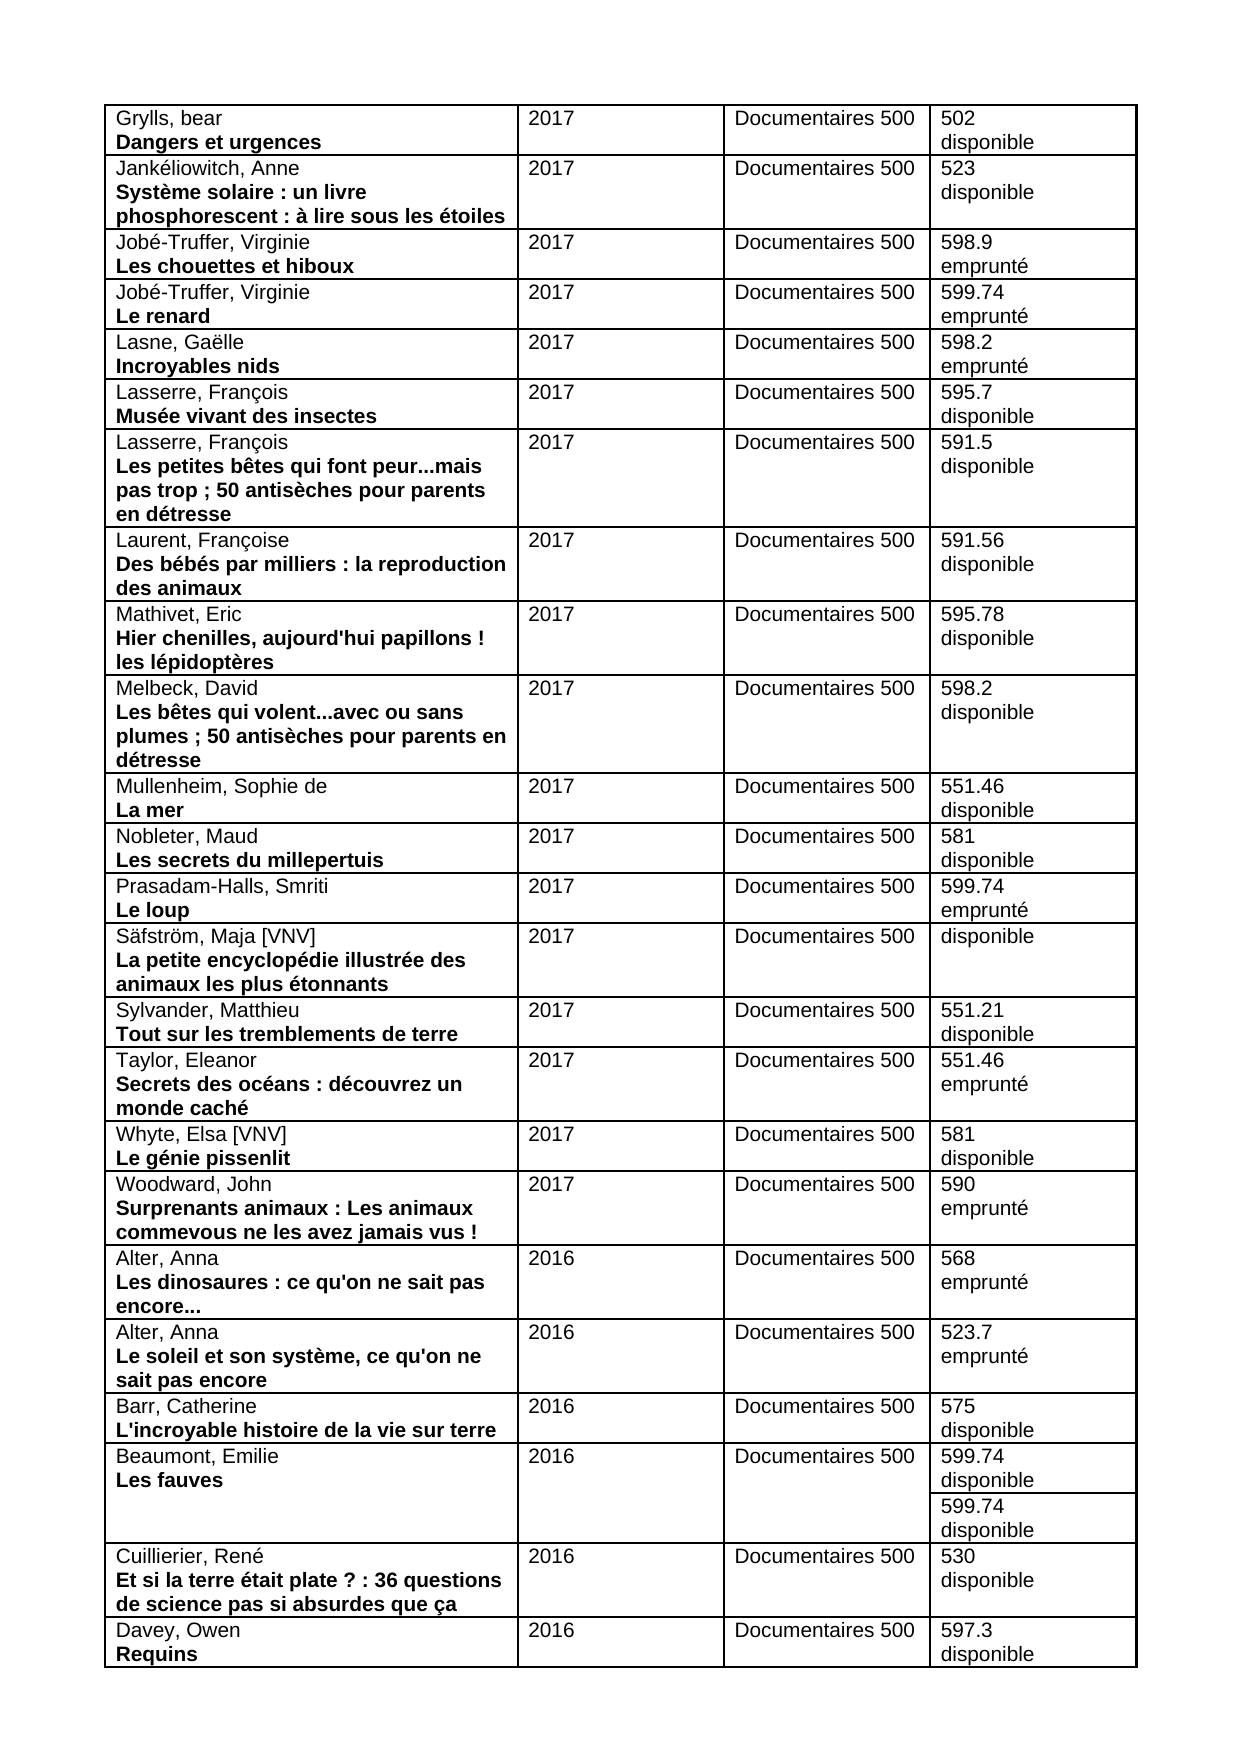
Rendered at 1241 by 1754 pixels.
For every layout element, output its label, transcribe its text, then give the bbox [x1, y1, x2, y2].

table_cell 2017 [519, 1048, 723, 1120]
table_cell 2017 [519, 528, 723, 600]
table_cell Documentaires 500 [725, 1246, 929, 1318]
table_cell 2016 [519, 1444, 723, 1542]
table_cell Jobé-Truffer, Virginie Le renard [106, 280, 517, 328]
table_cell 599.74 emprunté [931, 280, 1135, 328]
table_cell 2017 [519, 280, 723, 328]
table_cell 523 disponible [931, 156, 1135, 228]
table_cell Mathivet, Eric Hier chenilles, aujourd'hui papillons ! les lépidoptères [106, 602, 517, 674]
table_cell Documentaires 500 [725, 330, 929, 378]
table_cell Documentaires 500 [725, 1048, 929, 1120]
table_cell 2017 [519, 874, 723, 922]
table_cell 598.9 emprunté [931, 230, 1135, 278]
table_cell 2017 [519, 998, 723, 1046]
table_cell Documentaires 500 [725, 1172, 929, 1244]
table_cell Documentaires 500 [725, 1444, 929, 1542]
table_cell 2016 [519, 1246, 723, 1318]
table_cell Documentaires 500 [725, 1394, 929, 1442]
table_cell 597.3 disponible [931, 1618, 1135, 1666]
table_cell 2016 [519, 1394, 723, 1442]
table_cell 568 emprunté [931, 1246, 1135, 1318]
table_cell 2017 [519, 156, 723, 228]
table_cell Woodward, John Surprenants animaux : Les animaux commevous ne les avez jamais vus ! [106, 1172, 517, 1244]
table_cell Documentaires 500 [725, 106, 929, 154]
table_cell Mullenheim, Sophie de La mer [106, 774, 517, 822]
table_cell 591.56 disponible [931, 528, 1135, 600]
table_cell Davey, Owen Requins [106, 1618, 517, 1666]
table_cell Lasne, Gaëlle Incroyables nids [106, 330, 517, 378]
table_cell Documentaires 500 [725, 1544, 929, 1616]
table_cell Whyte, Elsa [VNV] Le génie pissenlit [106, 1122, 517, 1170]
table_cell 551.46 emprunté [931, 1048, 1135, 1120]
table_cell Documentaires 500 [725, 774, 929, 822]
table_cell Taylor, Eleanor Secrets des océans : découvrez un monde caché [106, 1048, 517, 1120]
table_cell Jobé-Truffer, Virginie Les chouettes et hiboux [106, 230, 517, 278]
table_cell 551.46 disponible [931, 774, 1135, 822]
table_cell 2017 [519, 676, 723, 772]
table_cell 591.5 disponible [931, 430, 1135, 526]
table_cell Nobleter, Maud Les secrets du millepertuis [106, 824, 517, 872]
table_cell 2017 [519, 430, 723, 526]
table_cell 2016 [519, 1320, 723, 1392]
table_cell Alter, Anna Les dinosaures : ce qu'on ne sait pas encore... [106, 1246, 517, 1318]
table_cell 551.21 disponible [931, 998, 1135, 1046]
table_cell Lasserre, François Les petites bêtes qui font peur...mais pas trop ; 50 antisèches pour parents en détresse [106, 430, 517, 526]
table_cell Documentaires 500 [725, 156, 929, 228]
table_cell Documentaires 500 [725, 280, 929, 328]
table_cell Documentaires 500 [725, 1320, 929, 1392]
table_cell Documentaires 500 [725, 430, 929, 526]
table_cell Documentaires 500 [725, 1618, 929, 1666]
table_cell 595.7 disponible [931, 380, 1135, 428]
table_cell Documentaires 500 [725, 380, 929, 428]
table_cell Cuillierier, René Et si la terre était plate ? : 36 questions de science pas si absurdes que ça [106, 1544, 517, 1616]
table_cell Documentaires 500 [725, 924, 929, 996]
table_cell 2017 [519, 602, 723, 674]
table_cell 2017 [519, 330, 723, 378]
table_cell Jankéliowitch, Anne Système solaire : un livre phosphorescent : à lire sous les étoiles [106, 156, 517, 228]
table_cell 2016 [519, 1544, 723, 1616]
table_cell 2017 [519, 1122, 723, 1170]
table_cell Documentaires 500 [725, 602, 929, 674]
table_cell 2017 [519, 106, 723, 154]
table_cell 2017 [519, 924, 723, 996]
table_cell 523.7 emprunté [931, 1320, 1135, 1392]
table_cell Beaumont, Emilie Les fauves [106, 1444, 517, 1542]
table_cell Alter, Anna Le soleil et son système, ce qu'on ne sait pas encore [106, 1320, 517, 1392]
table_cell Documentaires 500 [725, 676, 929, 772]
table_cell 575 disponible [931, 1394, 1135, 1442]
table_cell 599.74 emprunté [931, 874, 1135, 922]
table_cell Documentaires 500 [725, 824, 929, 872]
table_cell Documentaires 500 [725, 230, 929, 278]
table_cell 502 disponible [931, 106, 1135, 154]
table_cell disponible [931, 924, 1135, 996]
table_cell 598.2 disponible [931, 676, 1135, 772]
table_cell Melbeck, David Les bêtes qui volent...avec ou sans plumes ; 50 antisèches pour parents en détresse [106, 676, 517, 772]
table_cell Sylvander, Matthieu Tout sur les tremblements de terre [106, 998, 517, 1046]
table_cell 595.78 disponible [931, 602, 1135, 674]
table_cell Documentaires 500 [725, 1122, 929, 1170]
table_cell 2016 [519, 1618, 723, 1666]
table_cell 598.2 emprunté [931, 330, 1135, 378]
table_cell 2017 [519, 1172, 723, 1244]
table_cell 599.74 disponible [931, 1444, 1135, 1492]
table_cell 2017 [519, 380, 723, 428]
table_cell 590 emprunté [931, 1172, 1135, 1244]
table_cell 2017 [519, 824, 723, 872]
table_cell 530 disponible [931, 1544, 1135, 1616]
table_cell Documentaires 500 [725, 998, 929, 1046]
table_cell Barr, Catherine L'incroyable histoire de la vie sur terre [106, 1394, 517, 1442]
table_cell Grylls, bear Dangers et urgences [106, 106, 517, 154]
table_cell 2017 [519, 774, 723, 822]
table_cell Lasserre, François Musée vivant des insectes [106, 380, 517, 428]
table_cell 599.74 disponible [931, 1494, 1135, 1542]
table_cell Laurent, Françoise Des bébés par milliers : la reproduction des animaux [106, 528, 517, 600]
table_cell 2017 [519, 230, 723, 278]
table_cell Säfström, Maja [VNV] La petite encyclopédie illustrée des animaux les plus étonnants [106, 924, 517, 996]
table_cell 581 disponible [931, 1122, 1135, 1170]
table_cell Prasadam-Halls, Smriti Le loup [106, 874, 517, 922]
table_cell 581 disponible [931, 824, 1135, 872]
table_cell Documentaires 500 [725, 528, 929, 600]
table_cell Documentaires 500 [725, 874, 929, 922]
